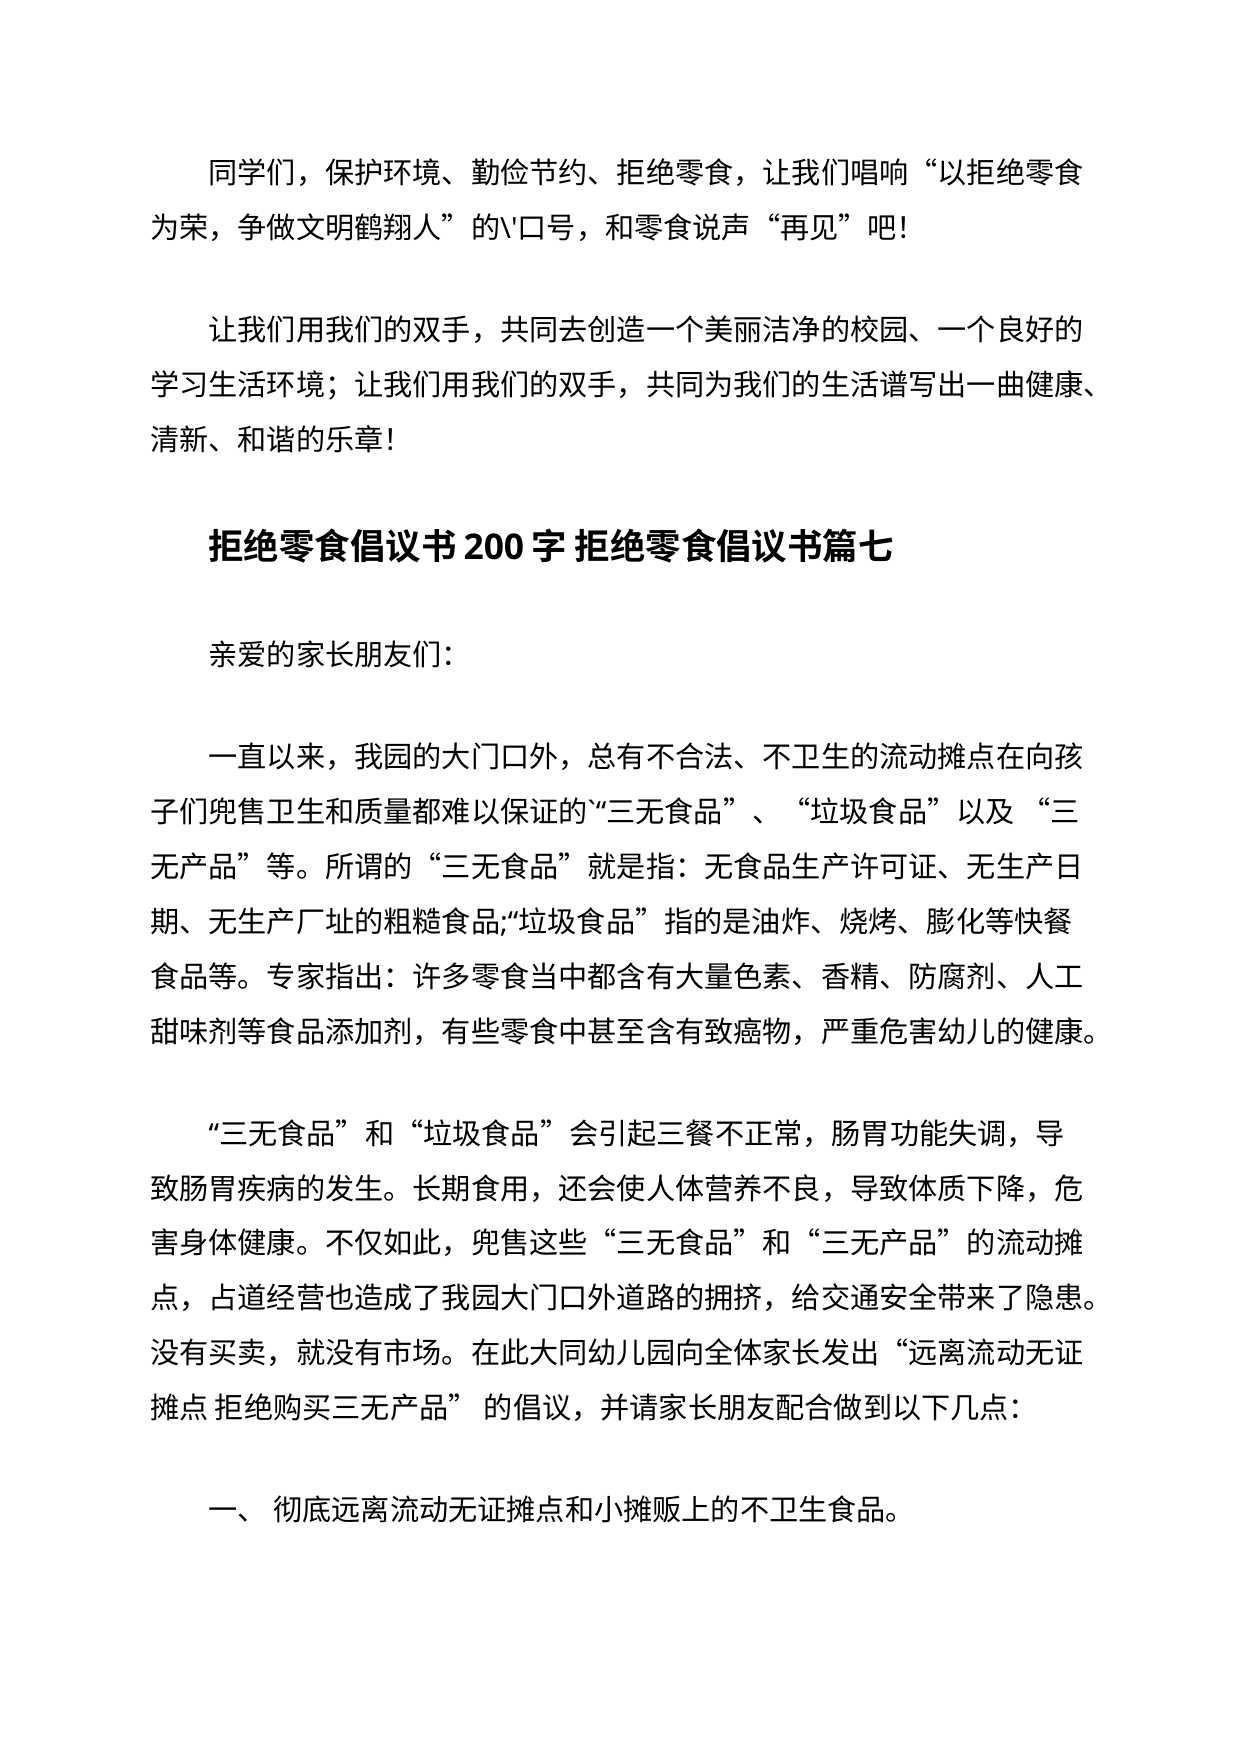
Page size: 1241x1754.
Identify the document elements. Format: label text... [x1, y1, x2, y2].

text 让我们用我们的双手，共同去创造一个美丽洁净的校园、一个良好的学习生活环境；让我们用我们的双手，共同为我们的生活谱写出一曲健康、清新、和谐的乐章！ [150, 307, 1090, 459]
text 一直以来，我园的大门口外，总有不合法、不卫生的流动摊点在向孩子们兜售卫生和质量都难以保证的`“三无食品”、“垃圾食品”以及 “三无产品”等。所谓的“三无食品”就是指：无食品生产许可证、无生产日期、无生产厂址的粗糙食品;“垃圾食品”指的是油炸、烧烤、膨化等快餐食品等。专家指出：许多零食当中都含有大量色素、香精、防腐剂、人工甜味剂等食品添加剂，有些零食中甚至含有致癌物，严重危害幼儿的健康。 [150, 734, 1090, 1051]
text 同学们，保护环境、勤俭节约、拒绝零食，让我们唱响“以拒绝零食为荣，争做文明鹤翔人”的\'口号，和零食说声“再见”吧！ [150, 150, 1090, 247]
text “三无食品”和“垃圾食品”会引起三餐不正常，肠胃功能失调，导致肠胃疾病的发生。长期食用，还会使人体营养不良，导致体质下降，危害身体健康。不仅如此，兜售这些“三无食品”和“三无产品”的流动摊点，占道经营也造成了我园大门口外道路的拥挤，给交通安全带来了隐患。没有买卖，就没有市场。在此大同幼儿园向全体家长发出“远离流动无证摊点 拒绝购买三无产品” 的倡议，并请家长朋友配合做到以下几点： [150, 1110, 1090, 1427]
text 一、 彻底远离流动无证摊点和小摊贩上的不卫生食品。 [150, 1487, 1090, 1529]
text 拒绝零食倡议书200字 拒绝零食倡议书篇七 [150, 518, 1090, 570]
text 亲爱的家长朋友们： [150, 632, 1090, 674]
